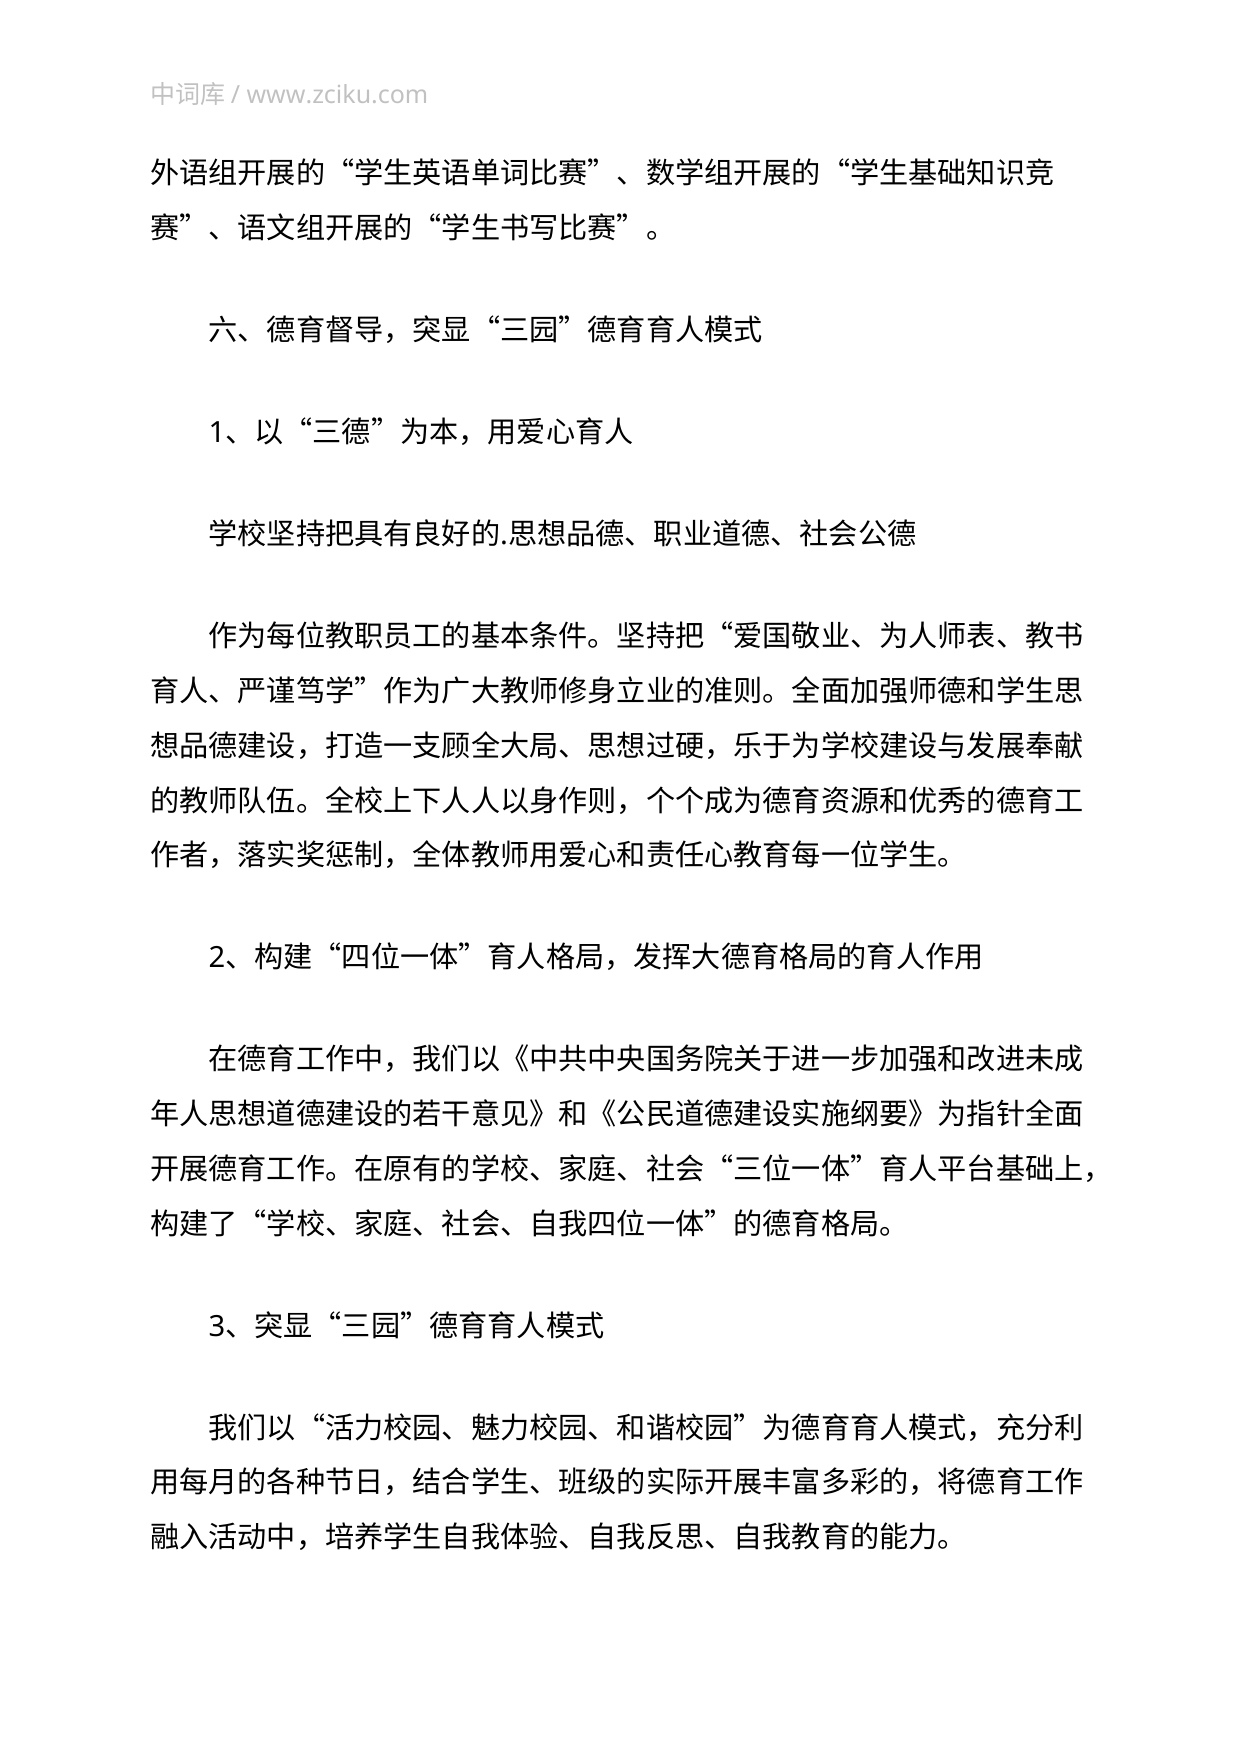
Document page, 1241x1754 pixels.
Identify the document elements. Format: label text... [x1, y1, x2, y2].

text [150, 150, 1090, 247]
text 1、以“三德”为本，用爱心育人 [150, 408, 1090, 451]
text 在德育工作中，我们以《中共中央国务院关于进一步加强和改进未成年人思想道德建设的若干意见》和《公民道德建设实施纲要》为指针全面开展德育工作。在原有的学校、家庭、社会“三位一体”育人平台基础上，构建了“学校、家庭、社会、自我四位一体”的德育格局。 [150, 1036, 1090, 1243]
text 2、构建“四位一体”育人格局，发挥大德育格局的育人作用 [150, 934, 1090, 976]
text 3、突显“三园”德育育人模式 [150, 1302, 1090, 1344]
text 我们以“活力校园、魅力校园、和谐校园”为德育育人模式，充分利用每月的各种节日，结合学生、班级的实际开展丰富多彩的，将德育工作融入活动中，培养学生自我体验、自我反思、自我教育的能力。 [150, 1404, 1090, 1556]
text 学校坚持把具有良好的.思想品德、职业道德、社会公德 [150, 510, 1090, 553]
text 作为每位教职员工的基本条件。坚持把“爱国敬业、为人师表、教书育人、严谨笃学”作为广大教师修身立业的准则。全面加强师德和学生思想品德建设，打造一支顾全大局、思想过硬，乐于为学校建设与发展奉献的教师队伍。全校上下人人以身作则，个个成为德育资源和优秀的德育工作者，落实奖惩制，全体教师用爱心和责任心教育每一位学生。 [150, 612, 1090, 874]
text 六、德育督导，突显“三园”德育育人模式 [150, 307, 1090, 349]
